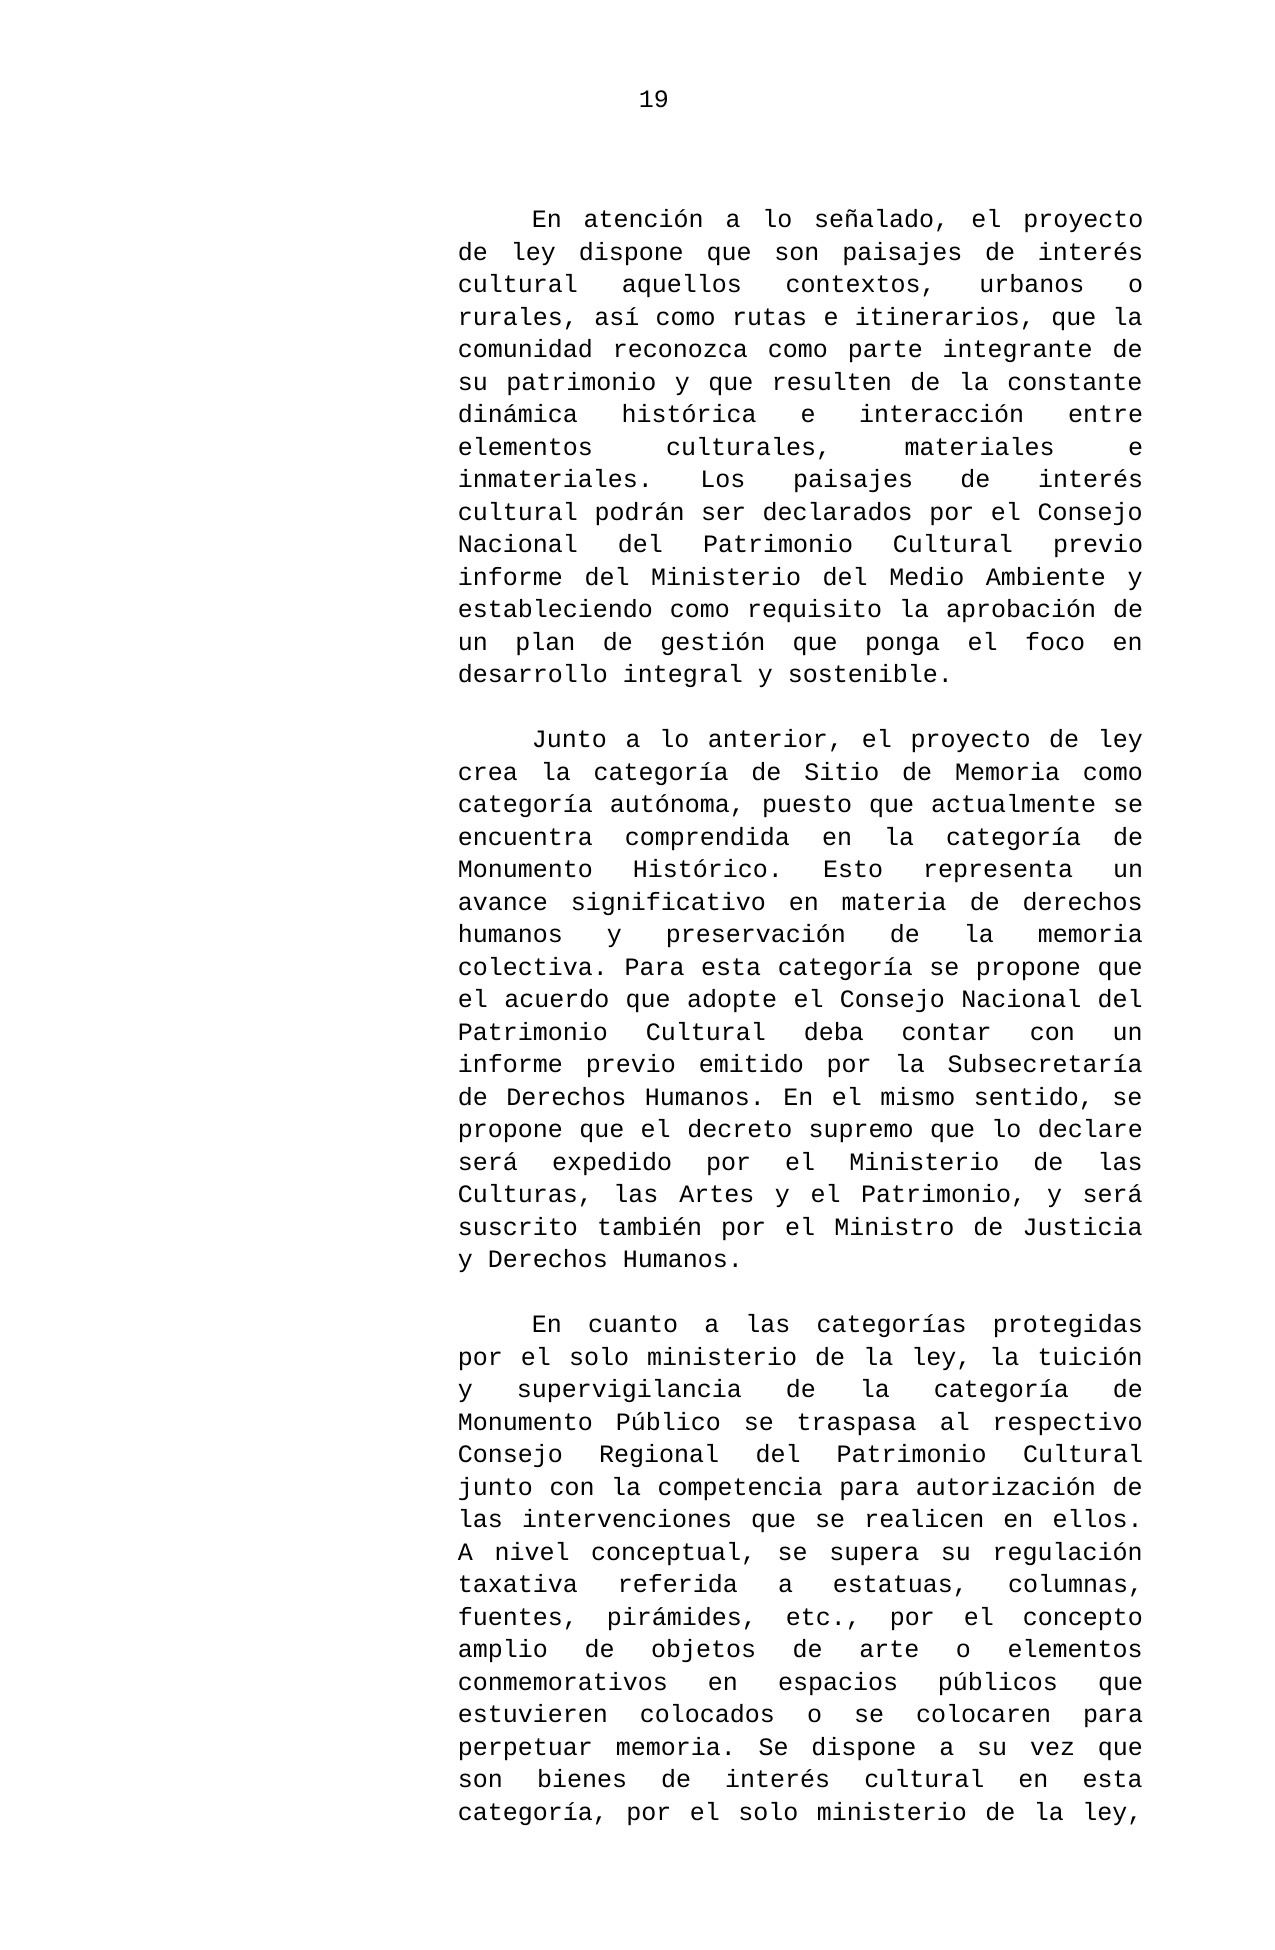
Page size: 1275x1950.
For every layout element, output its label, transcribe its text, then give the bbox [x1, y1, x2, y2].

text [458, 1312, 1143, 1828]
text En atención a lo señalado, el proyecto de ley dispone que son paisajes de interés cultural aquellos contextos, urbanos o rurales, así como rutas e itinerarios, que la comunidad reconozca como parte integrante de su patrimonio y que resulten de la constante dinámica histórica e interacción entre elementos culturales, materiales e inmateriales. Los paisajes de interés cultural podrán ser declarados por el Consejo Nacional del Patrimonio Cultural previo informe del Ministerio del Medio Ambiente y estableciendo como requisito la aprobación de un plan de gestión que ponga el foco en desarrollo integral y sostenible. [458, 207, 1143, 690]
text Junto a lo anterior, el proyecto de ley crea la categoría de Sitio de Memoria como categoría autónoma, puesto que actualmente se encuentra comprendida en la categoría de Monumento Histórico. Esto representa un avance significativo en materia de derechos humanos y preservación de la memoria colectiva. Para esta categoría se propone que el acuerdo que adopte el Consejo Nacional del Patrimonio Cultural deba contar con un informe previo emitido por la Subsecretaría de Derechos Humanos. En el mismo sentido, se propone que el decreto supremo que lo declare será expedido por el Ministerio de las Culturas, las Artes y el Patrimonio, y será suscrito también por el Ministro de Justicia y Derechos Humanos. [458, 727, 1143, 1275]
